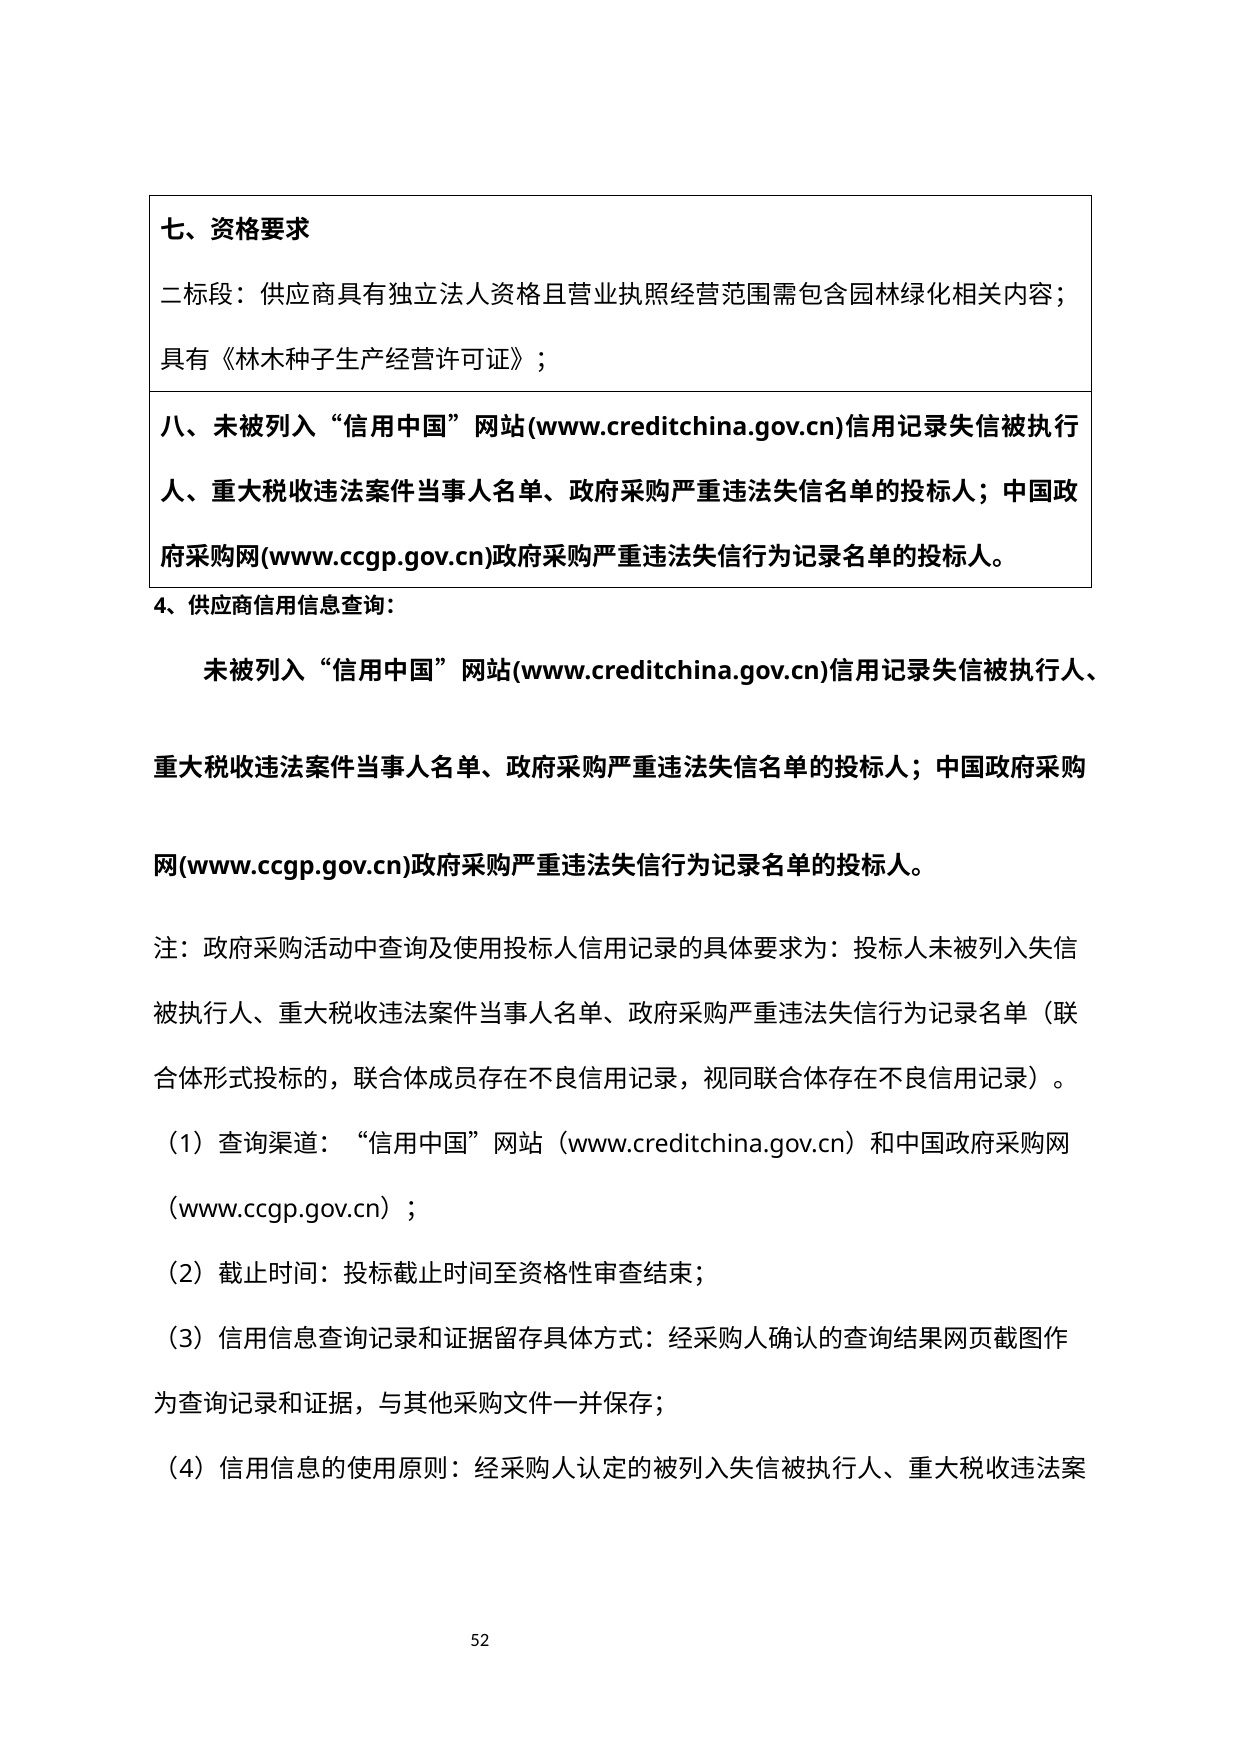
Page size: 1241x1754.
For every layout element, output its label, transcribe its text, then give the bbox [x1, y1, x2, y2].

text 注：政府采购活动中查询及使用投标人信用记录的具体要求为：投标人未被列入失信被执行人、重大税收违法案件当事人名单、政府采购严重违法失信行为记录名单（联合体形式投标的，联合体成员存在不良信用记录，视同联合体存在不良信用记录）。 [153, 914, 1087, 1109]
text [153, 1434, 1087, 1499]
text （2）截止时间：投标截止时间至资格性审查结束； [153, 1239, 1087, 1304]
text （3）信用信息查询记录和证据留存具体方式：经采购人确认的查询结果网页截图作为查询记录和证据，与其他采购文件一并保存； [153, 1304, 1087, 1434]
text 4、供应商信用信息查询： [153, 588, 1087, 620]
text （1）查询渠道：“信用中国”网站（www.creditchina.gov.cn）和中国政府采购网（www.ccgp.gov.cn）； [153, 1109, 1087, 1239]
text 未被列入“信用中国”网站(www.creditchina.gov.cn)信用记录失信被执行人、重大税收违法案件当事人名单、政府采购严重违法失信名单的投标人；中国政府采购网(www.ccgp.gov.cn)政府采购严重违法失信行为记录名单的投标人。 [153, 636, 1087, 896]
table_cell 七、资格要求 二标段：供应商具有独立法人资格且营业执照经营范围需包含园林绿化相关内容；具有《林木种子生产经营许可证》； [150, 196, 1091, 391]
table_cell 八、未被列入“信用中国”网站(www.creditchina.gov.cn)信用记录失信被执行人、重大税收违法案件当事人名单、政府采购严重违法失信名单的投标人；中国政府采购网(www.ccgp.gov.cn)政府采购严重违法失信行为记录名单的投标人。 [150, 392, 1091, 587]
